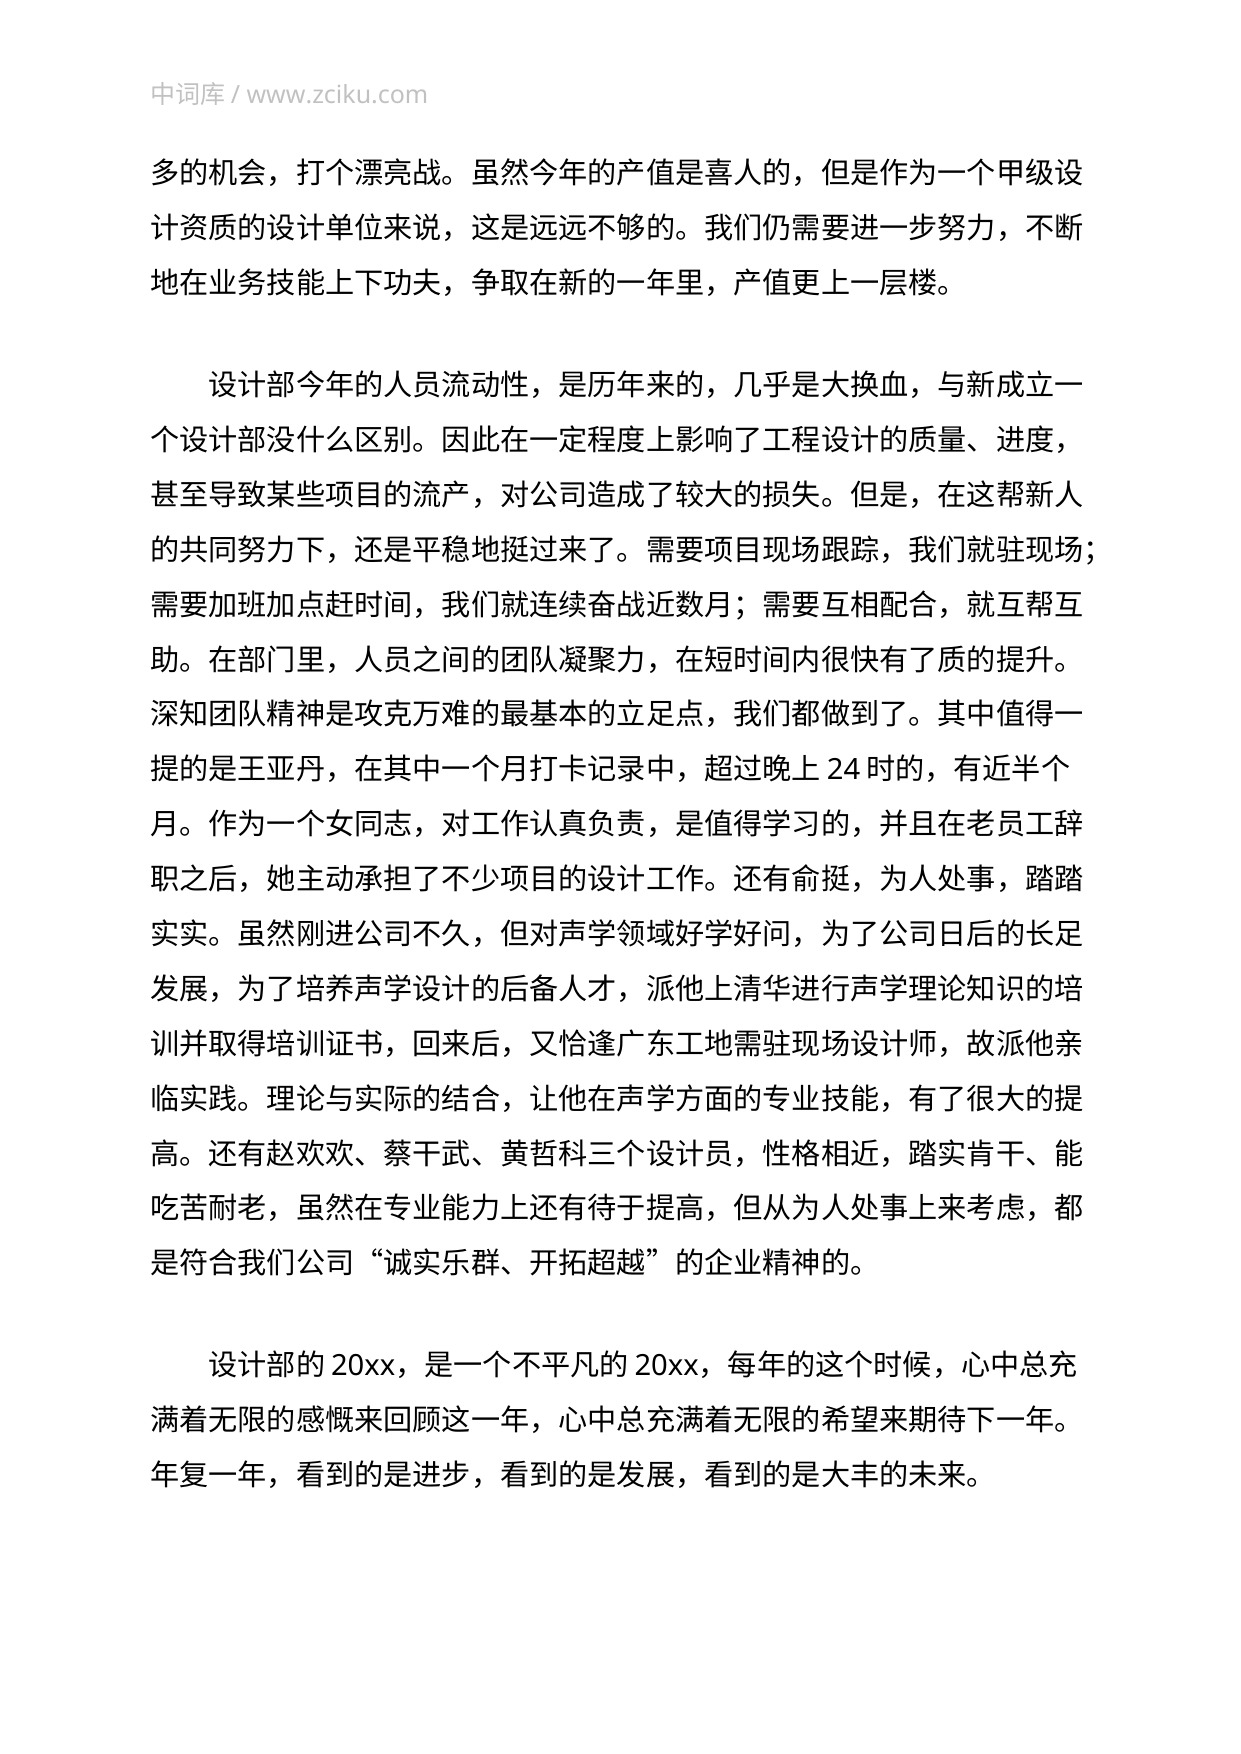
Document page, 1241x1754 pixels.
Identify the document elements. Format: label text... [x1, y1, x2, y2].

text 设计部的20xx，是一个不平凡的20xx，每年的这个时候，心中总充满着无限的感慨来回顾这一年，心中总充满着无限的希望来期待下一年。年复一年，看到的是进步，看到的是发展，看到的是大丰的未来。 [150, 1342, 1090, 1494]
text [150, 150, 1090, 302]
text 设计部今年的人员流动性，是历年来的，几乎是大换血，与新成立一个设计部没什么区别。因此在一定程度上影响了工程设计的质量、进度，甚至导致某些项目的流产，对公司造成了较大的损失。但是，在这帮新人的共同努力下，还是平稳地挺过来了。需要项目现场跟踪，我们就驻现场；需要加班加点赶时间，我们就连续奋战近数月；需要互相配合，就互帮互助。在部门里，人员之间的团队凝聚力，在短时间内很快有了质的提升。深知团队精神是攻克万难的最基本的立足点，我们都做到了。其中值得一提的是王亚丹，在其中一个月打卡记录中，超过晚上24时的，有近半个月。作为一个女同志，对工作认真负责，是值得学习的，并且在老员工辞职之后，她主动承担了不少项目的设计工作。还有俞挺，为人处事，踏踏实实。虽然刚进公司不久，但对声学领域好学好问，为了公司日后的长足发展，为了培养声学设计的后备人才，派他上清华进行声学理论知识的培训并取得培训证书，回来后，又恰逢广东工地需驻现场设计师，故派他亲临实践。理论与实际的结合，让他在声学方面的专业技能，有了很大的提高。还有赵欢欢、蔡干武、黄哲科三个设计员，性格相近，踏实肯干、能吃苦耐老，虽然在专业能力上还有待于提高，但从为人处事上来考虑，都是符合我们公司“诚实乐群、开拓超越”的企业精神的。 [150, 362, 1090, 1282]
